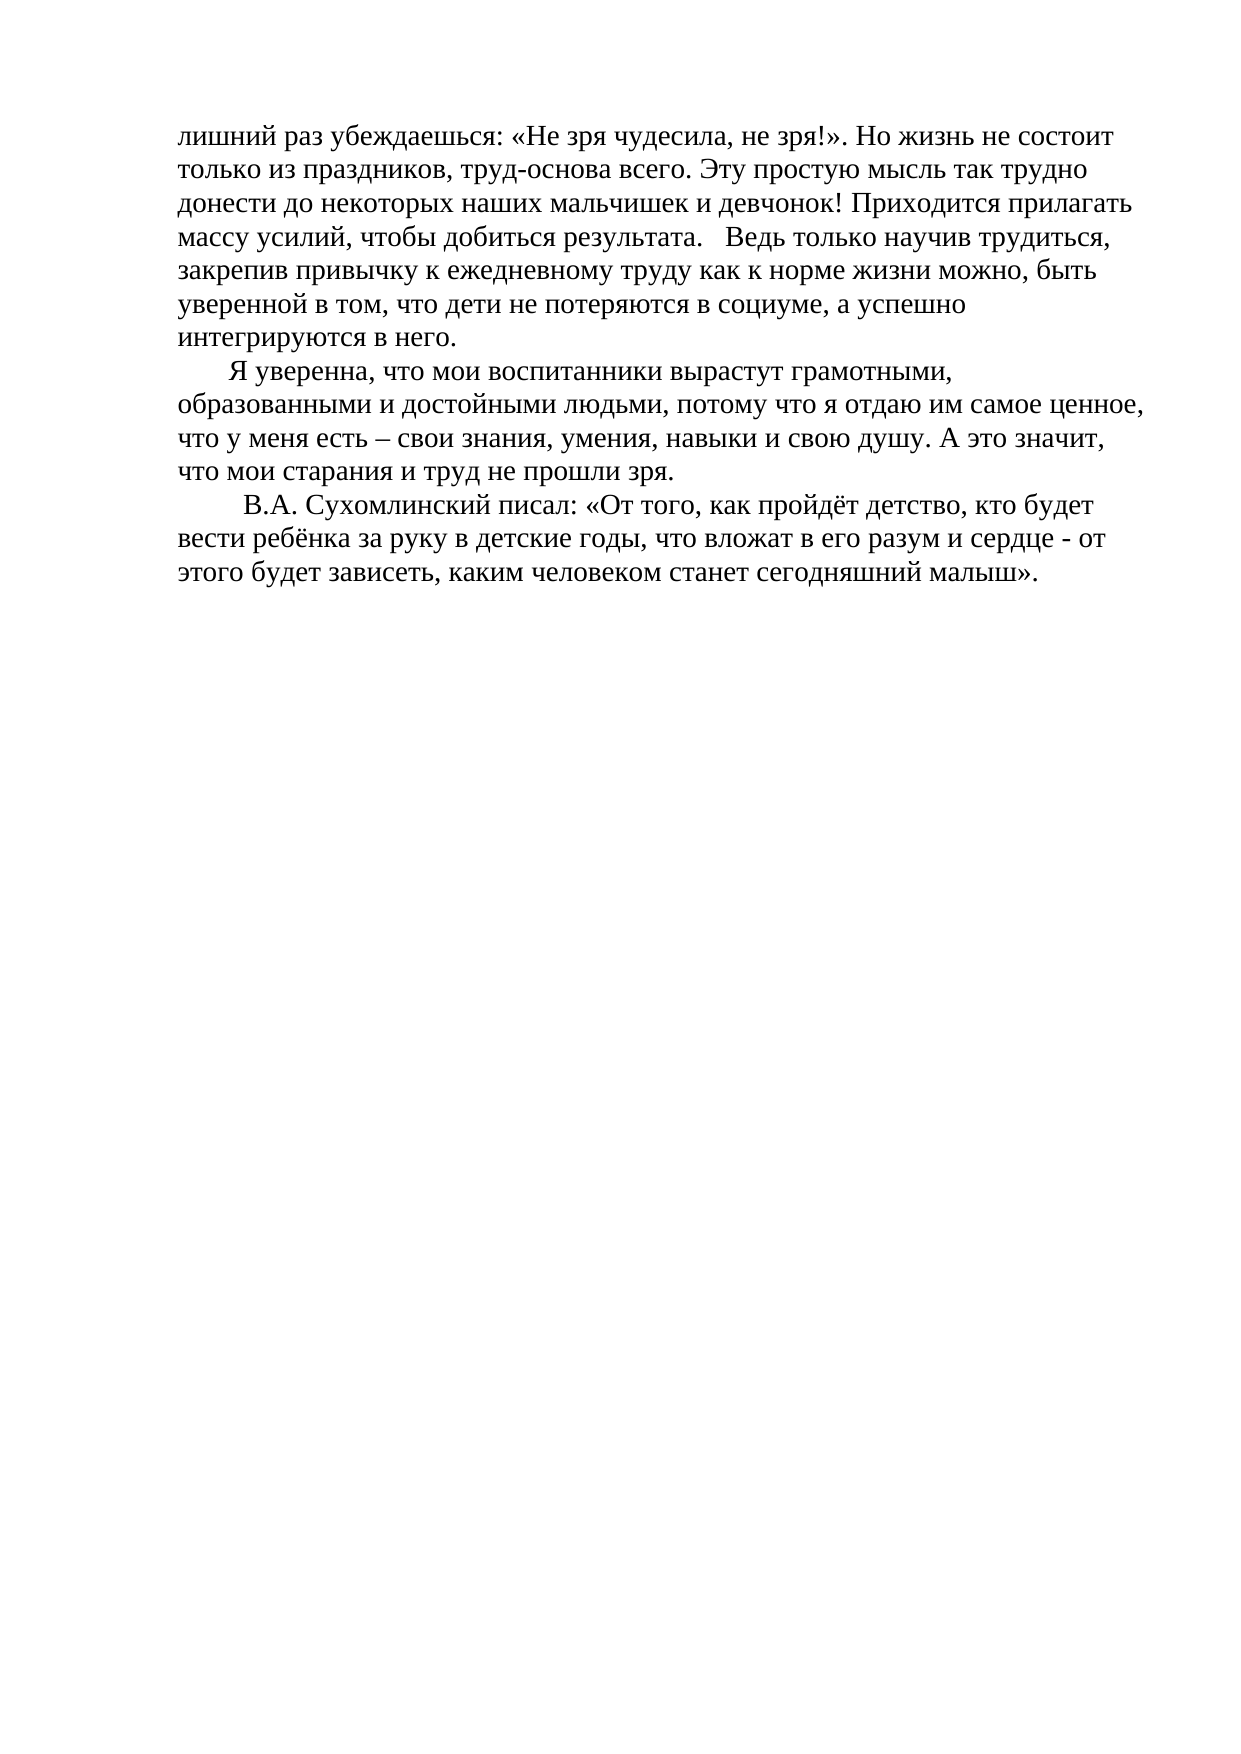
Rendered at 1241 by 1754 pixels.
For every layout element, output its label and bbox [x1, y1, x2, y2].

text [177, 118, 1152, 588]
